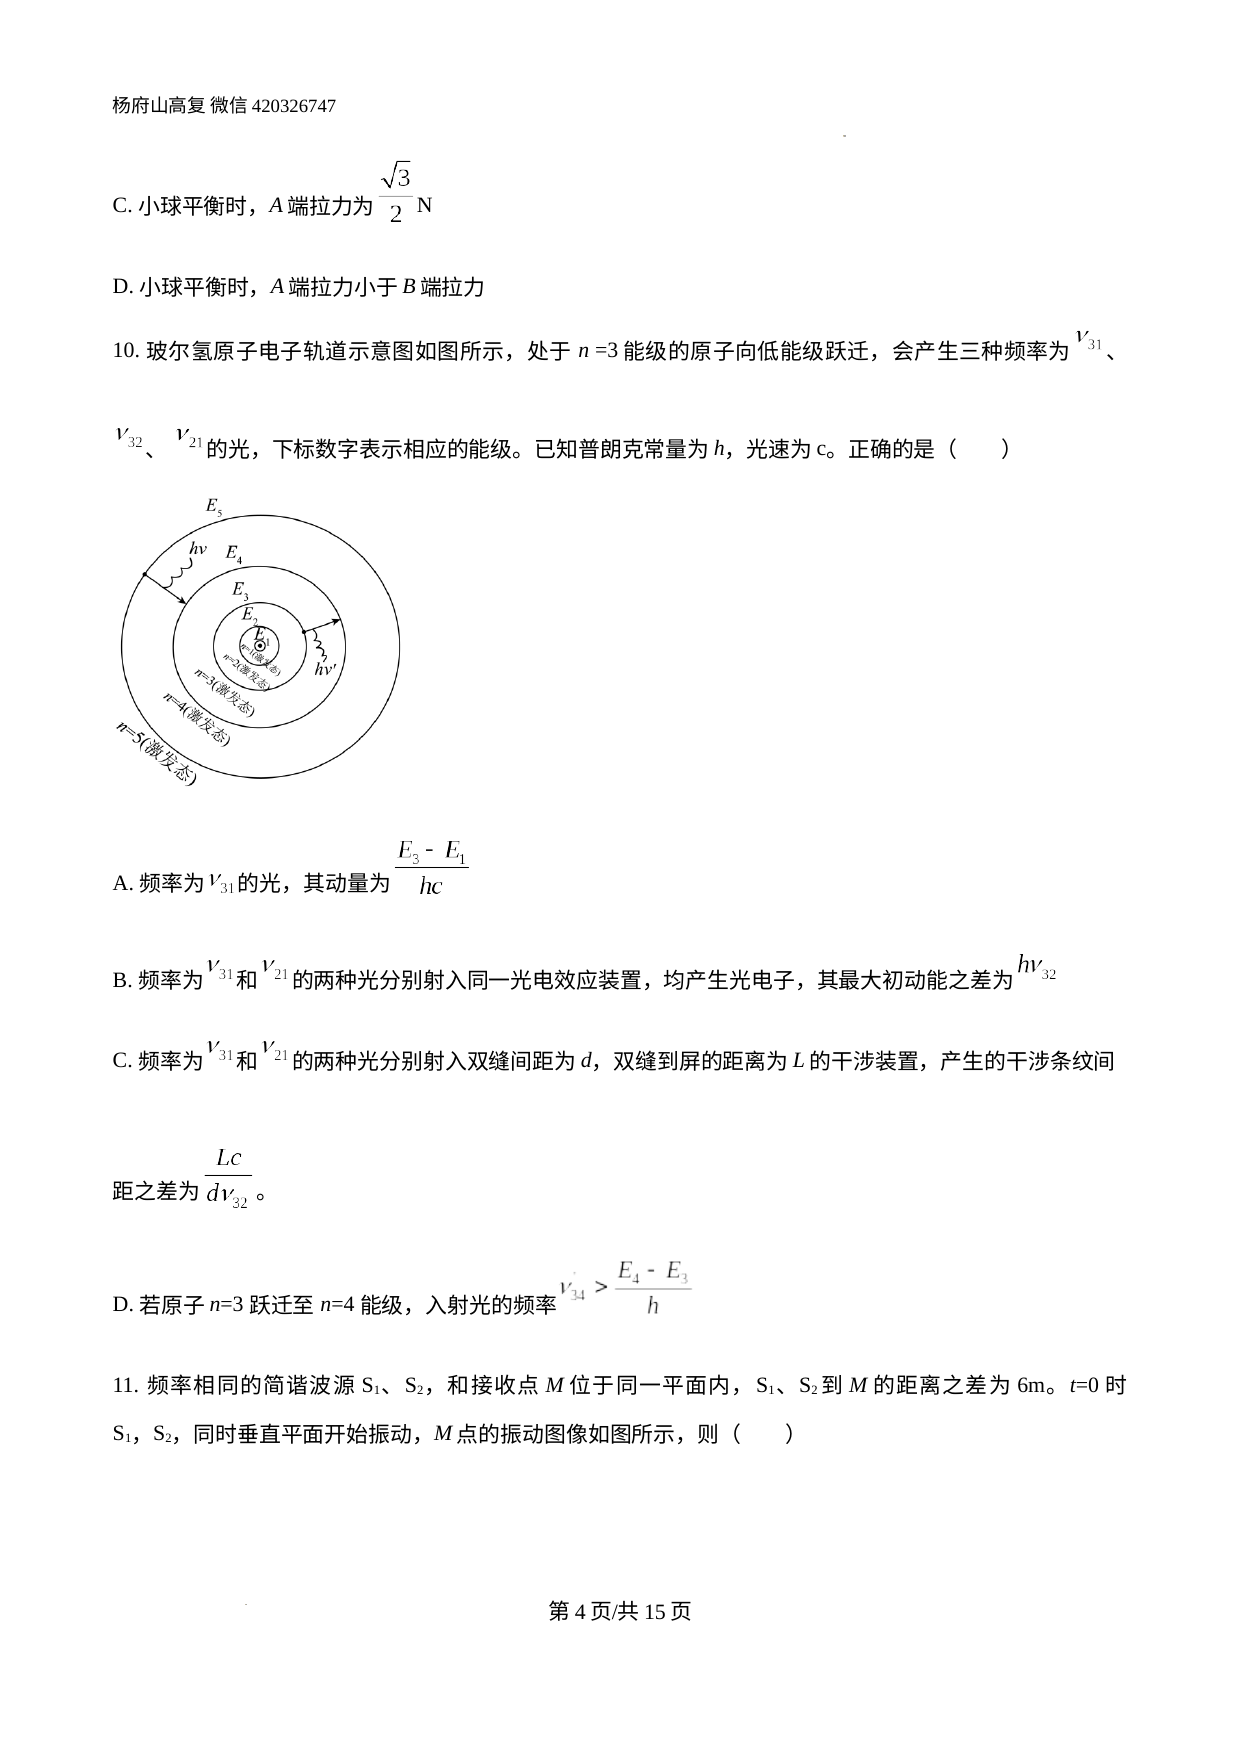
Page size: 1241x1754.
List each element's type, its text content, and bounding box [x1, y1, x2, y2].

text D. 若原子n=3 跃迁至 n=4 能级，入射光的频率 [112, 1255, 1128, 1352]
text 10. 玻尔氢原子电子轨道示意图如图所示，处于n =3能级的原子向低能级跃迁，会产生三种频率为、、 的光，下标数字表示相应的能级。已知普朗克常量为h，光速为c。正确的是（ ） [112, 317, 1128, 480]
text 11. 频率相同的简谐波源S1、S2，和接收点M位于同一平面内，S1、S2到M的距离之差为6m。t=0时S1，S2，同时垂直平面开始振动，M点的振动图像如图所示，则（ ） [112, 1368, 1128, 1449]
text C. 频率为和的两种光分别射入双缝间距为d，双缝到屏的距离为L的干涉装置，产生的干涉条纹间距之差为。 [112, 1028, 1128, 1239]
text D. 小球平衡时，A端拉力小于B端拉力 [112, 269, 1128, 302]
text C. 小球平衡时，A端拉力为N [112, 156, 1128, 253]
picture [112, 495, 402, 790]
text A. 频率为的光，其动量为 [112, 833, 1128, 931]
text B. 频率为和的两种光分别射入同一光电效应装置，均产生光电子，其最大初动能之差为 [112, 947, 1128, 1012]
